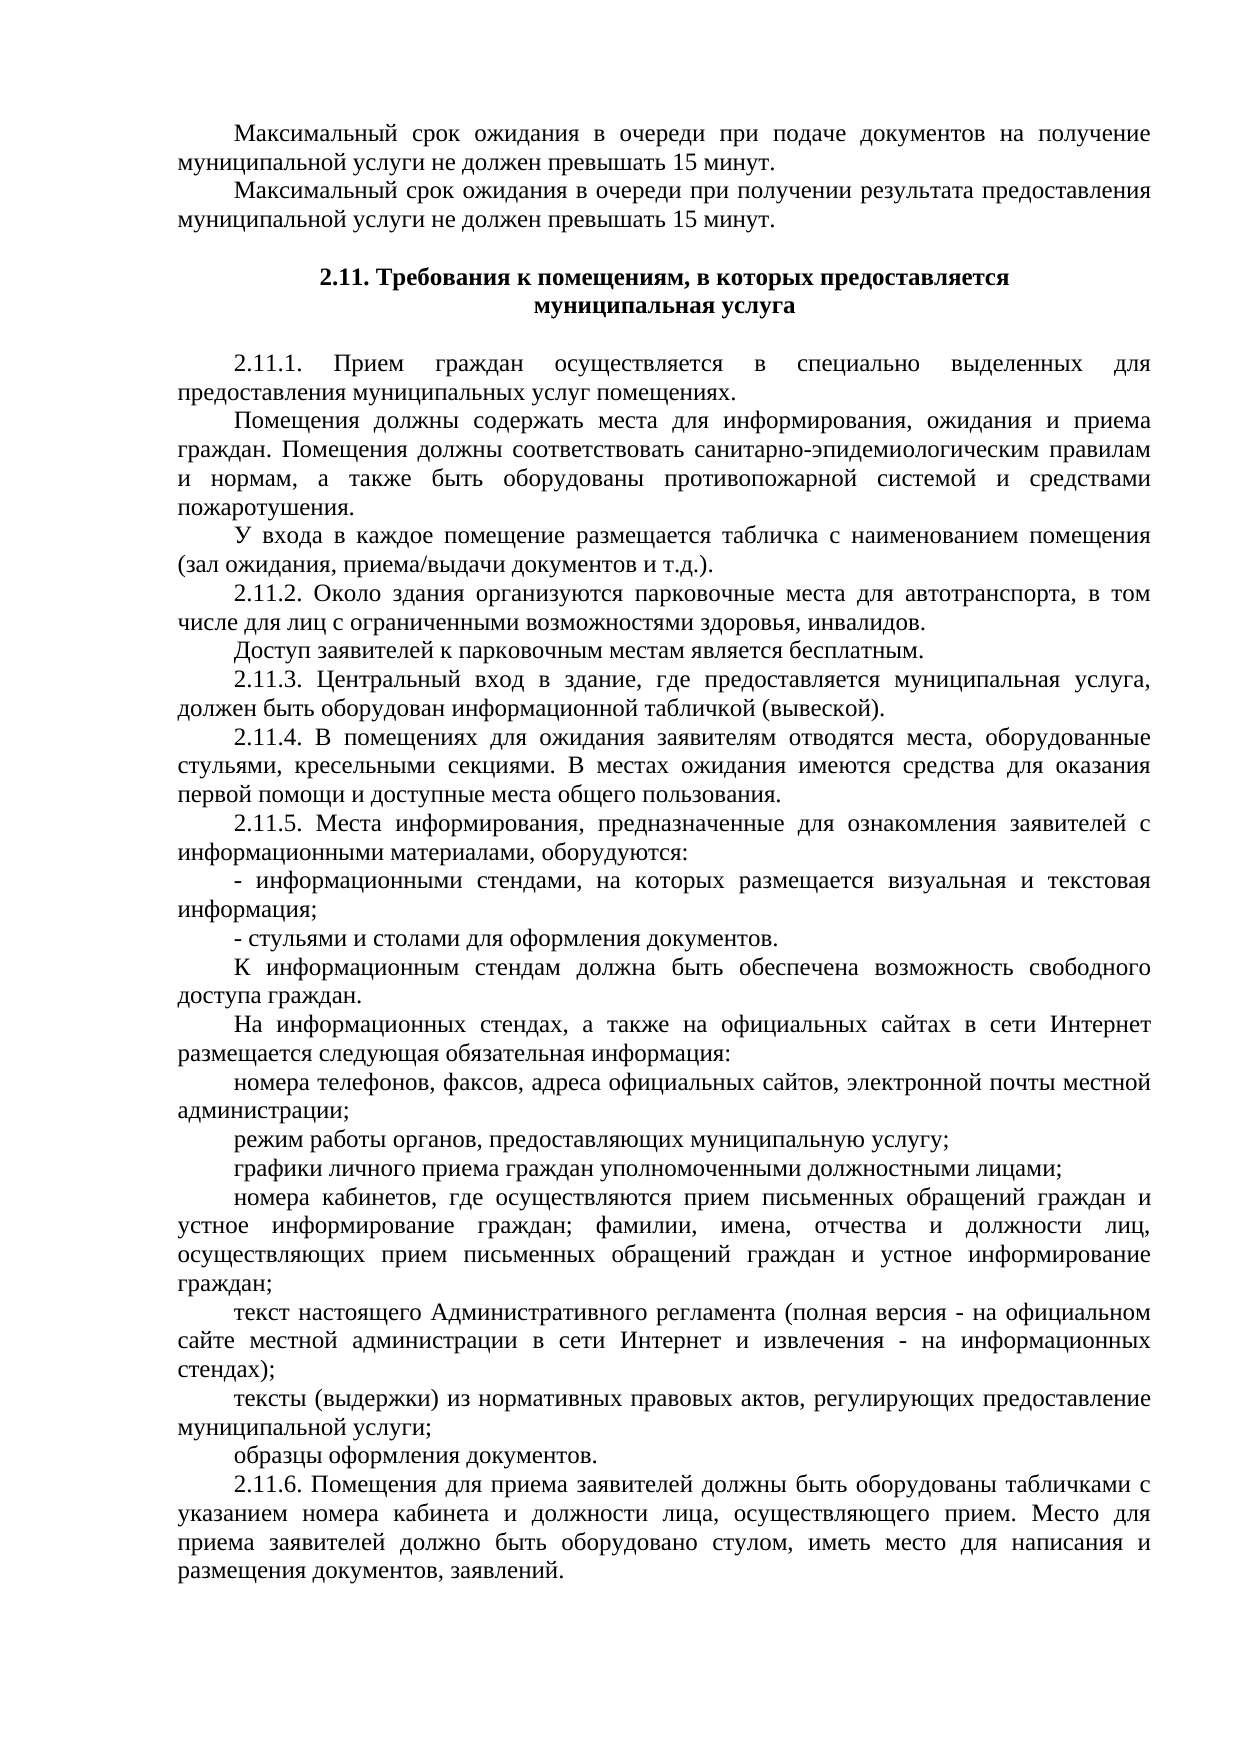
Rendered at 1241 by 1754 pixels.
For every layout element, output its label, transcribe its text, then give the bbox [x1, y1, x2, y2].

text Доступ заявителей к парковочным местам является бесплатным. [177, 636, 1152, 664]
text - стульями и столами для оформления документов. [177, 923, 1152, 952]
text графики личного приема граждан уполномоченными должностными лицами; [177, 1153, 1152, 1182]
text К информационным стендам должна быть обеспечена возможность свободного доступа граждан. [177, 952, 1152, 1009]
text Максимальный срок ожидания в очереди при получении результата предоставления муниципальной услуги не должен превышать 15 минут. [177, 176, 1152, 233]
text 2.11.2. Около здания организуются парковочные места для автотранспорта, в том числе для лиц с ограниченными возможностями здоровья, инвалидов. [177, 578, 1152, 636]
text образцы оформления документов. [177, 1441, 1152, 1469]
text режим работы органов, предоставляющих муниципальную услугу; [177, 1124, 1152, 1153]
text номера кабинетов, где осуществляются прием письменных обращений граждан и устное информирование граждан; фамилии, имена, отчества и должности лиц, осуществляющих прием письменных обращений граждан и устное информирование граждан; [177, 1182, 1152, 1297]
text 2.11.4. В помещениях для ожидания заявителям отводятся места, оборудованные стульями, кресельными секциями. В местах ожидания имеются средства для оказания первой помощи и доступные места общего пользования. [177, 722, 1152, 808]
text 2.11.3. Центральный вход в здание, где предоставляется муниципальная услуга, должен быть оборудован информационной табличкой (вывеской). [177, 664, 1152, 722]
text 2.11.6. Помещения для приема заявителей должны быть оборудованы табличками с указанием номера кабинета и должности лица, осуществляющего прием. Место для приема заявителей должно быть оборудовано стулом, иметь место для написания и размещения документов, заявлений. [177, 1469, 1152, 1584]
text Максимальный срок ожидания в очереди при подаче документов на получение муниципальной услуги не должен превышать 15 минут. [177, 118, 1152, 176]
text тексты (выдержки) из нормативных правовых актов, регулирующих предоставление муниципальной услуги; [177, 1383, 1152, 1441]
text На информационных стендах, а также на официальных сайтах в сети Интернет размещается следующая обязательная информация: [177, 1009, 1152, 1067]
text 2.11.1. Прием граждан осуществляется в специально выделенных для предоставления муниципальных услуг помещениях. [177, 348, 1152, 406]
text Помещения должны содержать места для информирования, ожидания и приема граждан. Помещения должны соответствовать санитарно-эпидемиологическим правилам и нормам, а также быть оборудованы противопожарной системой и средствами пожаротушения. [177, 406, 1152, 521]
text 2.11.5. Места информирования, предназначенные для ознакомления заявителей с информационными материалами, оборудуются: [177, 808, 1152, 866]
text - информационными стендами, на которых размещается визуальная и текстовая информация; [177, 866, 1152, 923]
text 2.11. Требования к помещениям, в которых предоставляется [177, 262, 1152, 291]
text текст настоящего Административного регламента (полная версия - на официальном сайте местной администрации в сети Интернет и извлечения - на информационных стендах); [177, 1297, 1152, 1383]
text У входа в каждое помещение размещается табличка с наименованием помещения (зал ожидания, приема/выдачи документов и т.д.). [177, 521, 1152, 578]
text номера телефонов, факсов, адреса официальных сайтов, электронной почты местной администрации; [177, 1067, 1152, 1124]
text муниципальная услуга [177, 291, 1152, 319]
